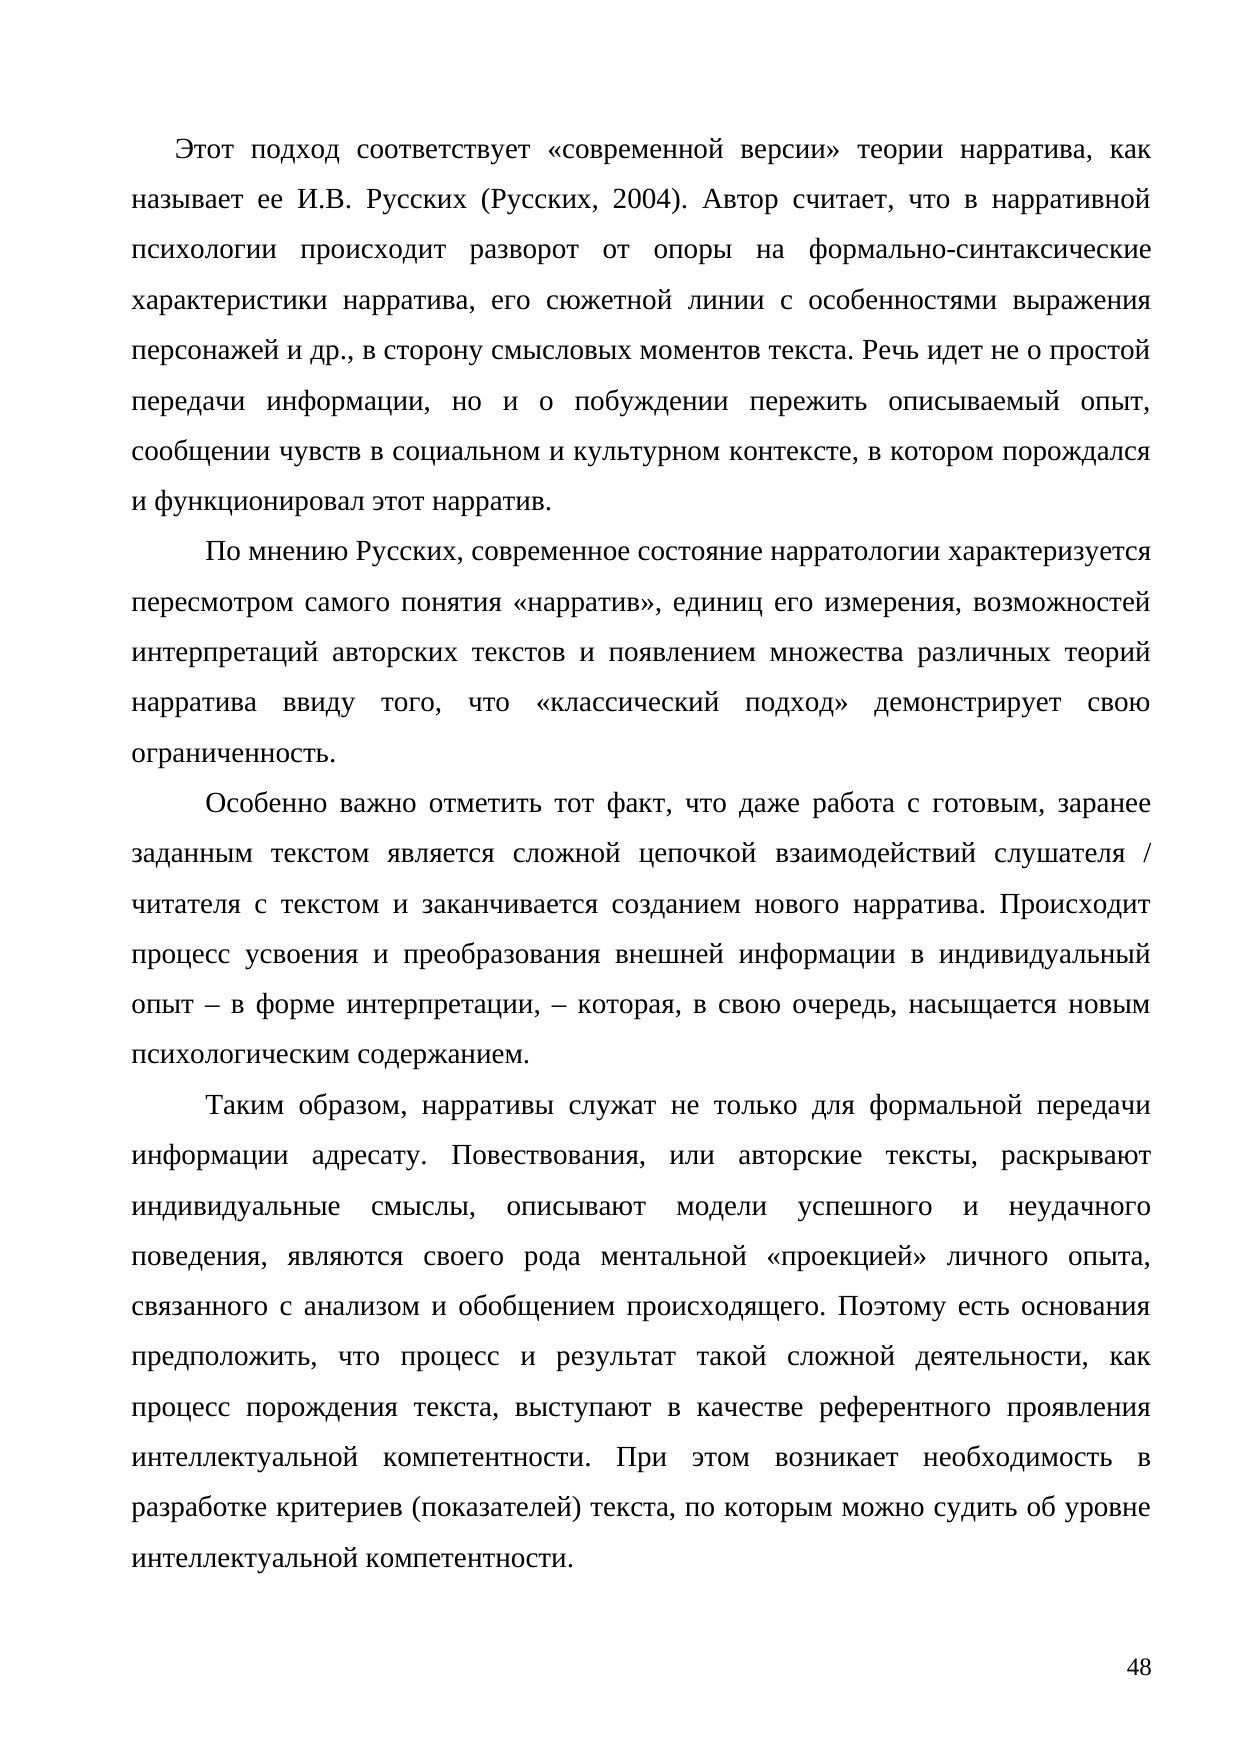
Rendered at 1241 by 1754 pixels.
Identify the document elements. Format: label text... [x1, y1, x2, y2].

text Особенно важно отметить тот факт, что даже работа с готовым, заранее заданным текстом является сложной цепочкой взаимодействий слушателя / читателя с текстом и заканчивается созданием нового нарратива. Происходит процесс усвоения и преобразования внешней информации в индивидуальный опыт – в форме интерпретации, – которая, в свою очередь, насыщается новым психологическим содержанием. [131, 785, 1152, 1070]
text Таким образом, нарративы служат не только для формальной передачи информации адресату. Повествования, или авторские тексты, раскрывают индивидуальные смыслы, описывают модели успешного и неудачного поведения, являются своего рода ментальной «проекцией» личного опыта, связанного с анализом и обобщением происходящего. Поэтому есть основания предположить, что процесс и результат такой сложной деятельности, как процесс порождения текста, выступают в качестве референтного проявления интеллектуальной компетентности. При этом возникает необходимость в разработке критериев (показателей) текста, по которым можно судить об уровне интеллектуальной компетентности. [131, 1087, 1152, 1573]
text По мнению Русских, современное состояние нарратологии характеризуется пересмотром самого понятия «нарратив», единиц его измерения, возможностей интерпретаций авторских текстов и появлением множества различных теорий нарратива ввиду того, что «классический подход» демонстрирует свою ограниченность. [131, 533, 1152, 768]
text Этот подход соответствует «современной версии» теории нарратива, как называет ее И.В. Русских (Русских, 2004). Автор считает, что в нарративной психологии происходит разворот от опоры на формально-синтаксические характеристики нарратива, его сюжетной линии с особенностями выражения персонажей и др., в сторону смысловых моментов текста. Речь идет не о простой передачи информации, но и о побуждении пережить описываемый опыт, сообщении чувств в социальном и культурном контексте, в котором порождался и функционировал этот нарратив. [131, 131, 1152, 517]
